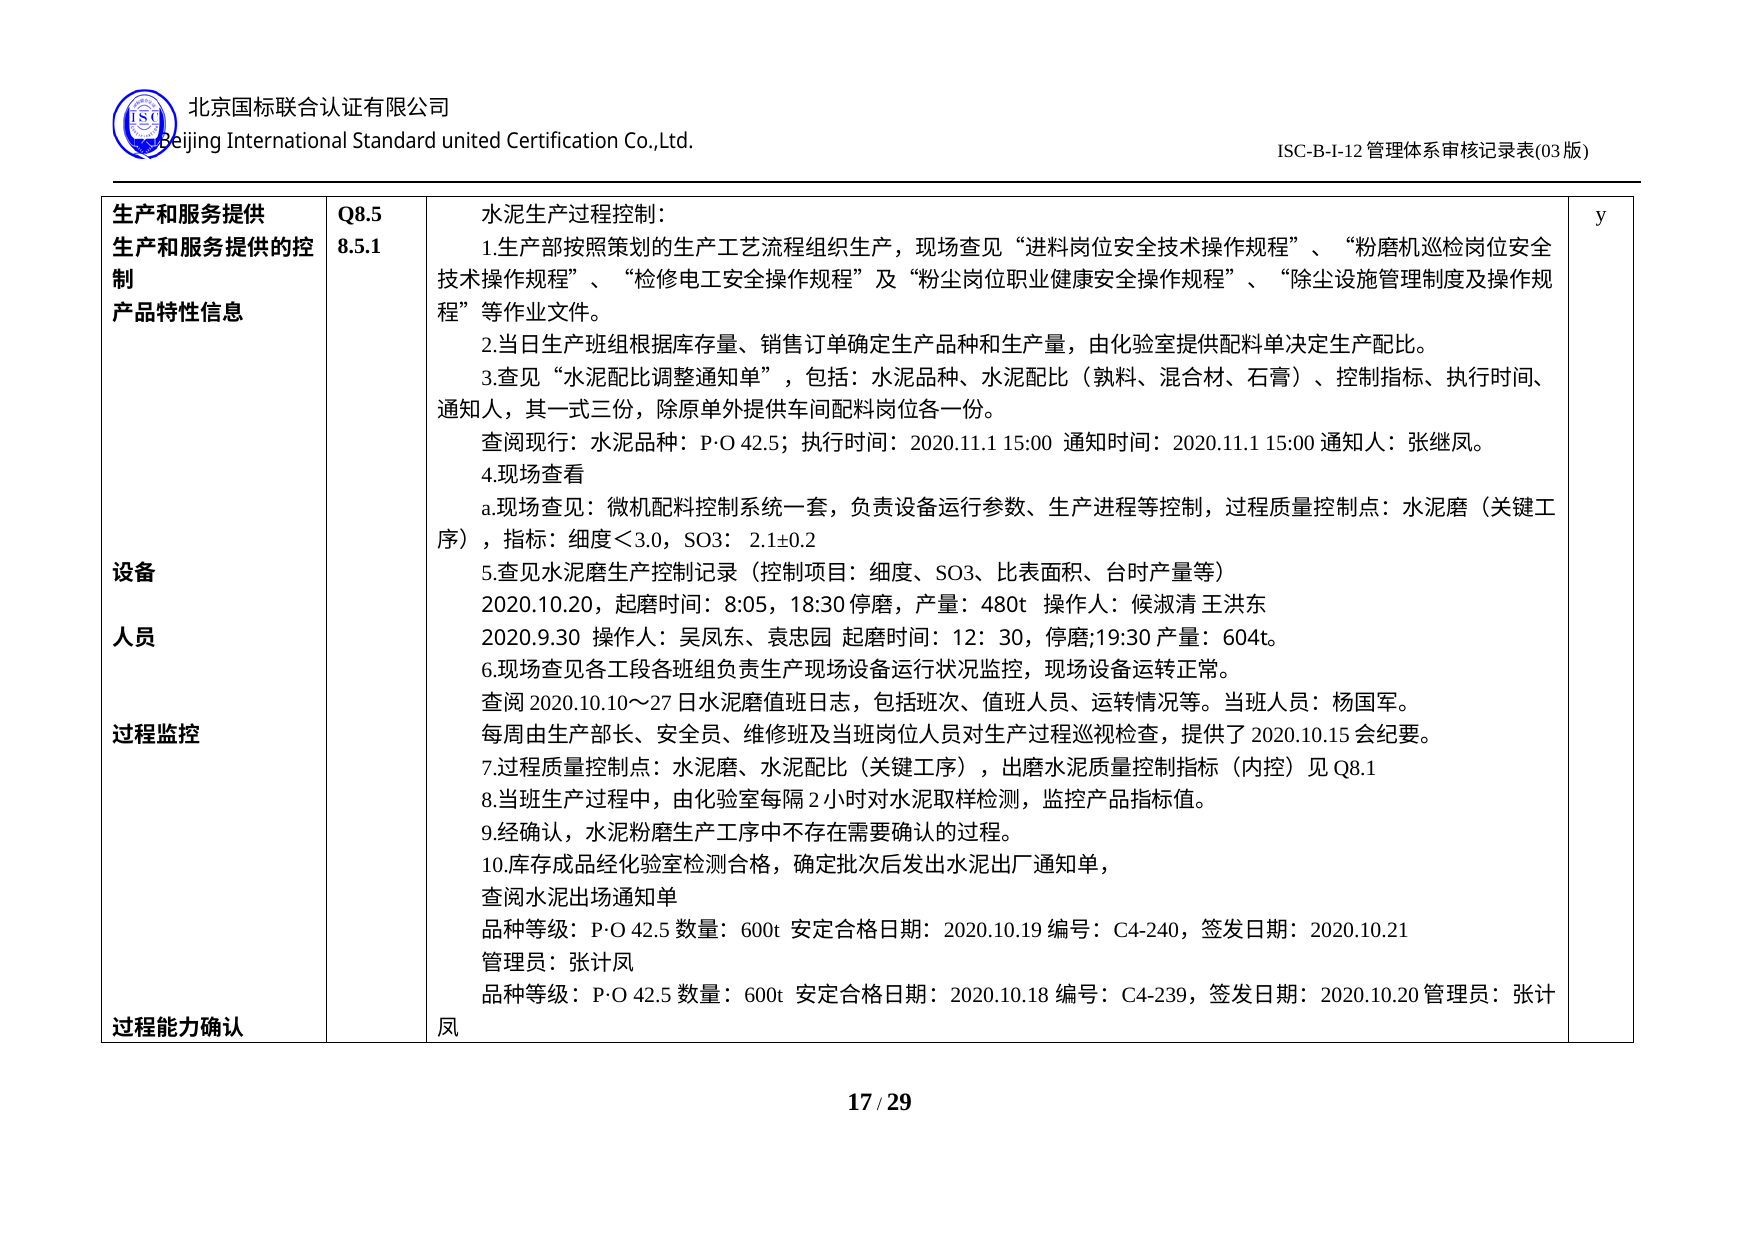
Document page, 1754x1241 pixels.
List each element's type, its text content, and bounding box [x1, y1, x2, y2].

picture [112, 89, 180, 158]
table_cell y [1569, 197, 1633, 1042]
table_cell Q8.5 8.5.1 8.5.2 8.5.4 8.5.5 8.5.6 [327, 197, 426, 1042]
table_cell 生产和服务提供 生产和服务提供的控制 产品特性信息 设备 人员 过程监控 过程能力确认 生产记录 放行 防护 交付 标识和可追溯性 防护 交付后的活动 更改控制 [102, 197, 326, 1042]
